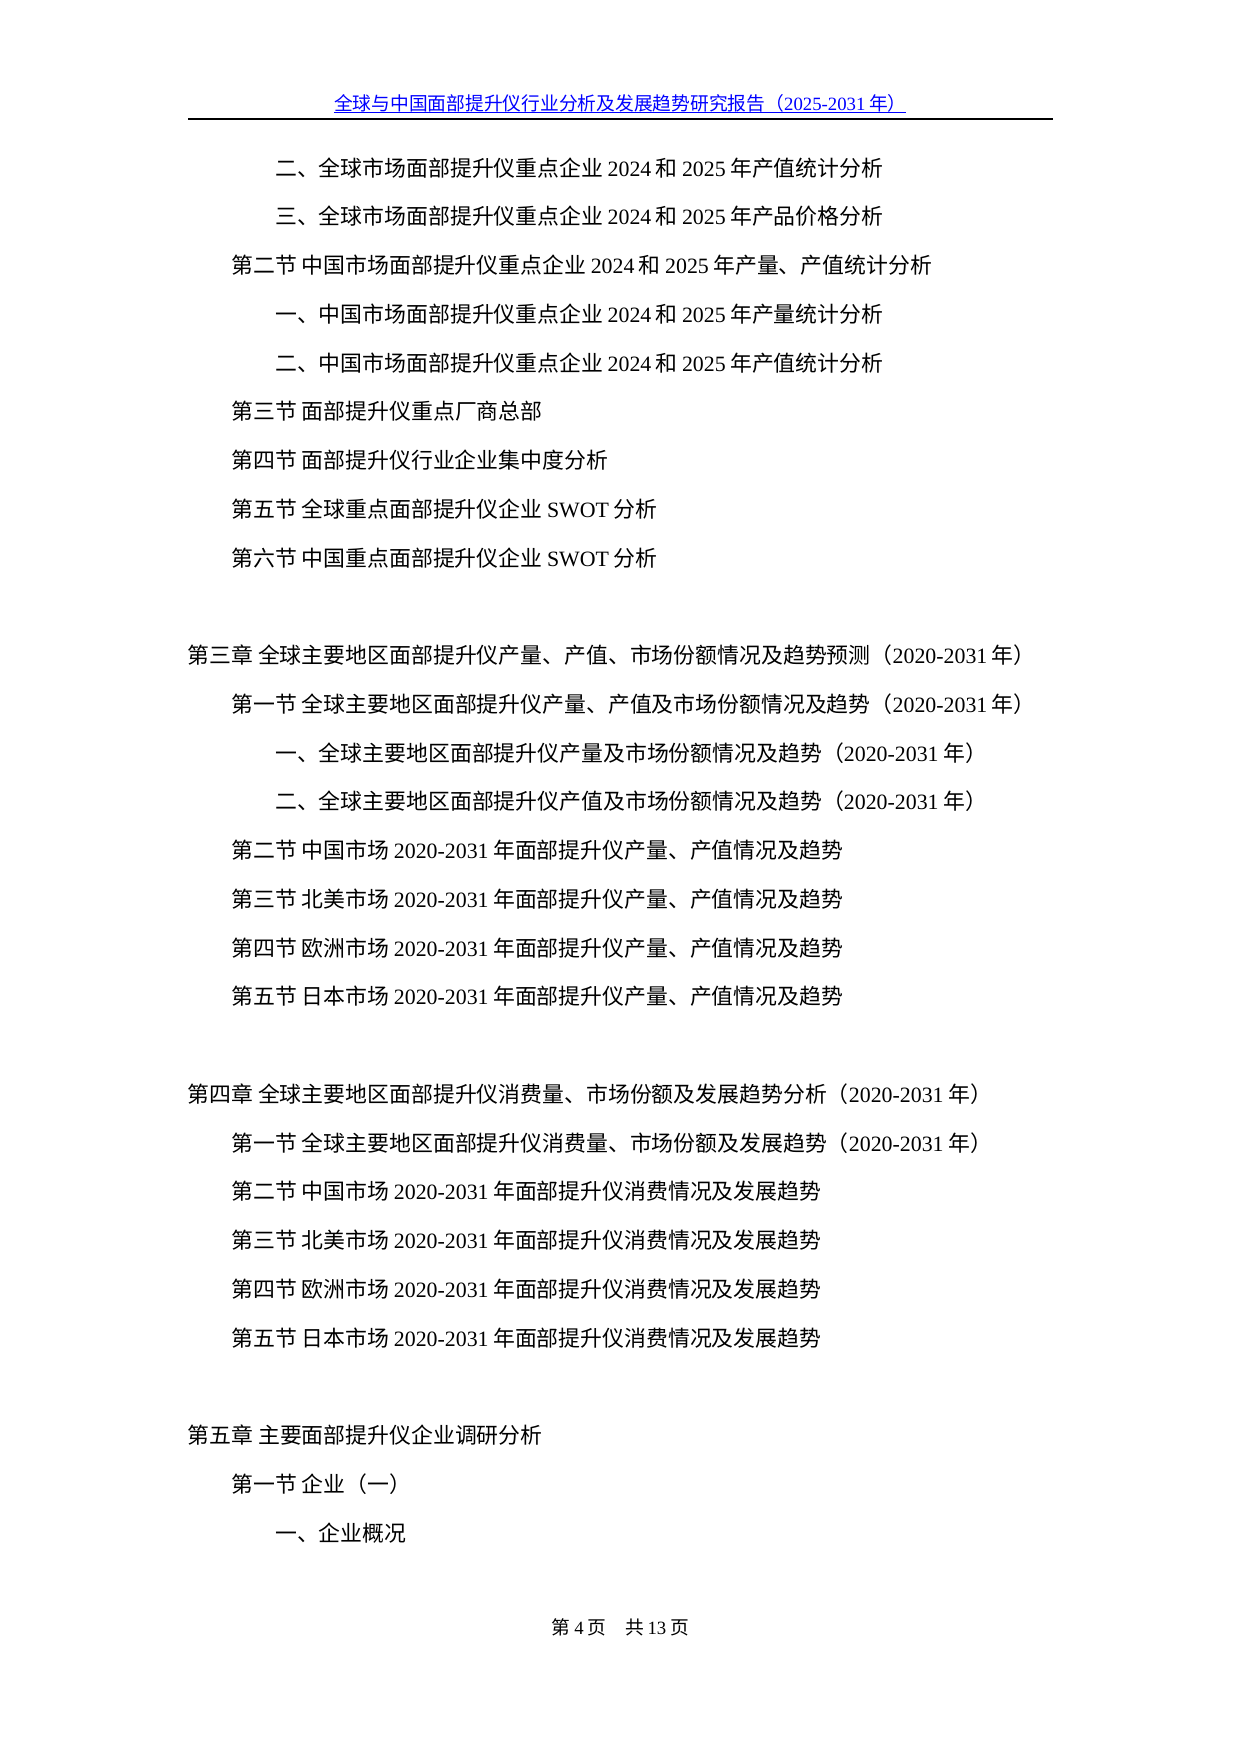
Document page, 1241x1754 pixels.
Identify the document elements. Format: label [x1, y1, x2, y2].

text [187, 150, 1053, 1548]
